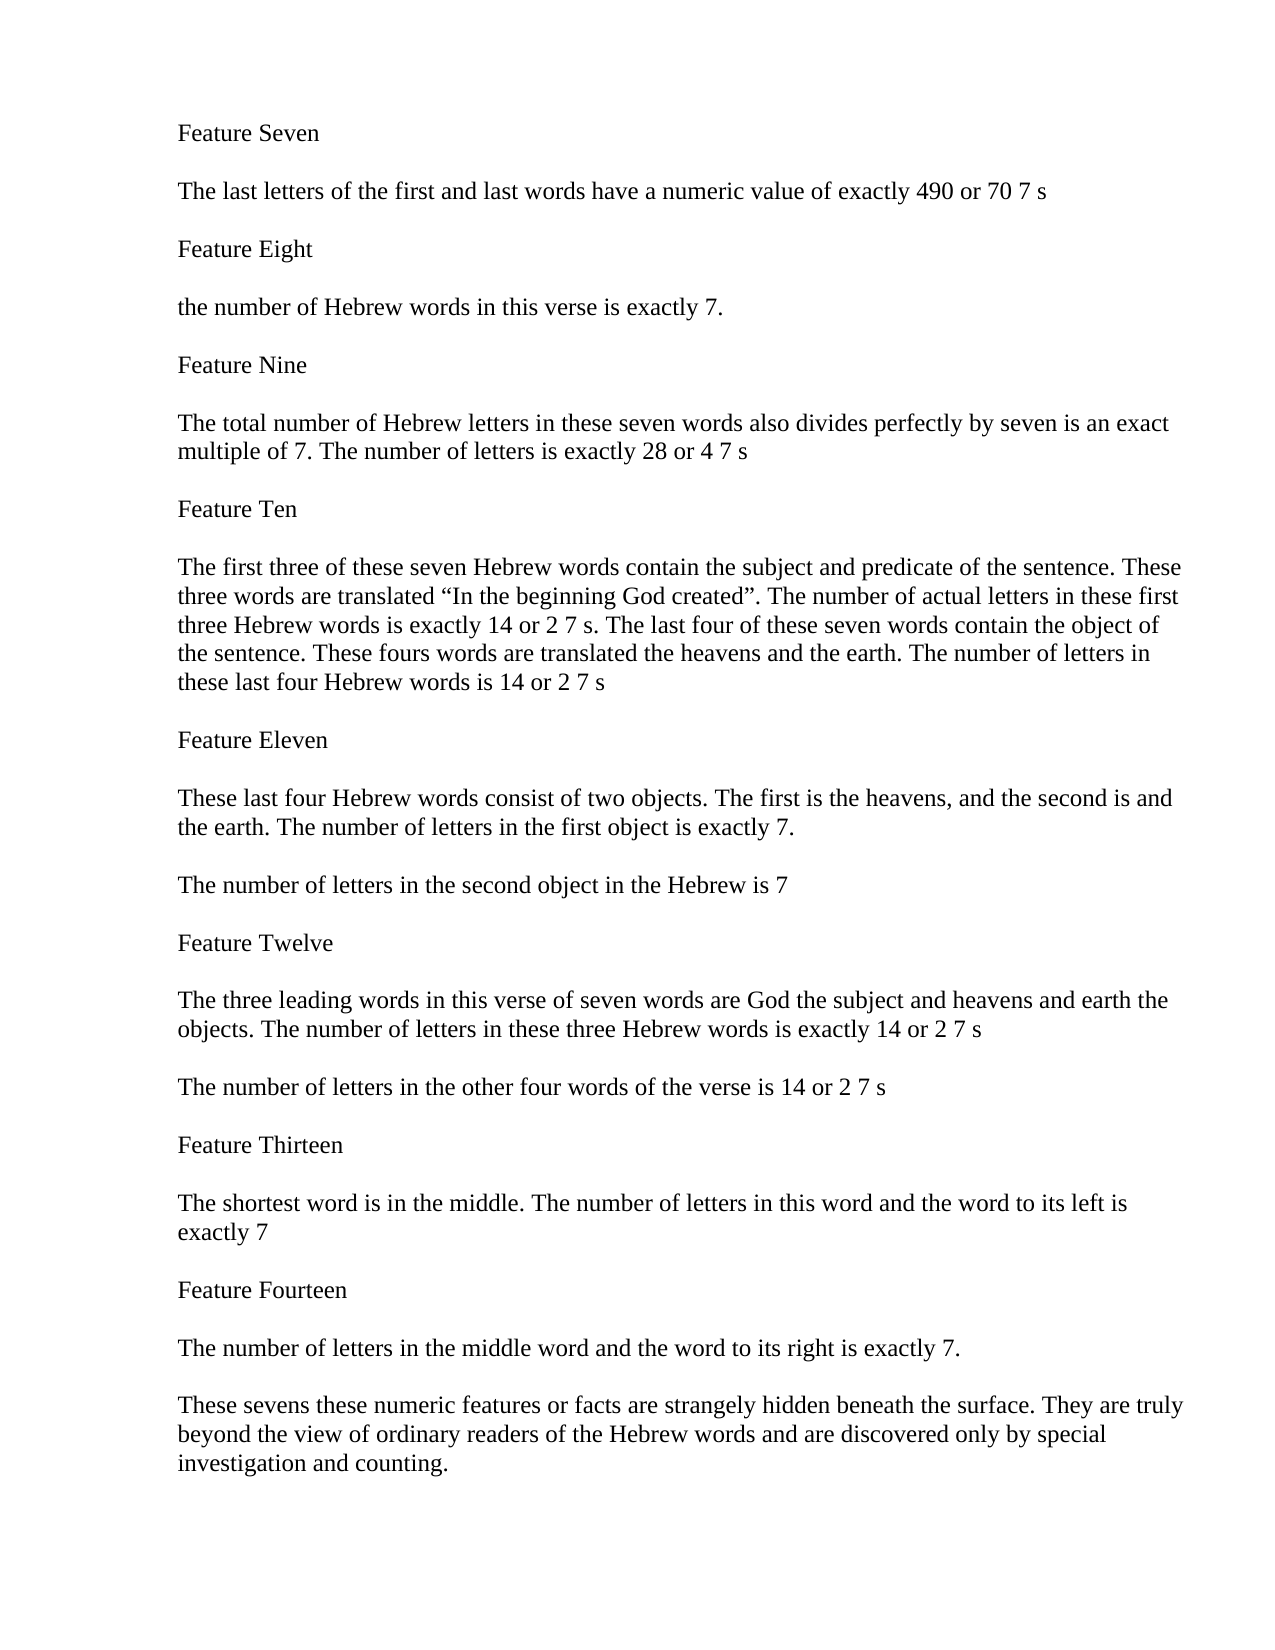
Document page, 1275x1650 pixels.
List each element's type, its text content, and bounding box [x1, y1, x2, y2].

text The three leading words in this verse of seven words are God the subject and heavens and earth the objects. The number of letters in these three Hebrew words is exactly 14 or 2 7 s [177, 986, 1186, 1043]
text The number of letters in the other four words of the verse is 14 or 2 7 s [177, 1072, 1186, 1101]
text The number of letters in the middle word and the word to its right is exactly 7. [177, 1333, 1186, 1361]
text These last four Hebrew words consist of two objects. The first is the heavens, and the second is and the earth. The number of letters in the first object is exactly 7. [177, 783, 1186, 841]
text The number of letters in the second object in the Hebrew is 7 [177, 870, 1186, 898]
text the number of Hebrew words in this verse is exactly 7. [177, 292, 1186, 321]
text The last letters of the first and last words have a numeric value of exactly 490 or 70 7 s [177, 176, 1186, 205]
text The total number of Hebrew letters in these seven words also divides perfectly by seven is an exact multiple of 7. The number of letters is exactly 28 or 4 7 s [177, 408, 1186, 465]
text Feature Fourteen [177, 1275, 1186, 1303]
text The shortest word is in the middle. The number of letters in this word and the word to its left is exactly 7 [177, 1188, 1186, 1246]
text The first three of these seven Hebrew words contain the subject and predicate of the sentence. These three words are translated “In the beginning God created”. The number of actual letters in these first three Hebrew words is exactly 14 or 2 7 s. The last four of these seven words contain the object of the sentence. These fours words are translated the heavens and the earth. The number of letters in these last four Hebrew words is 14 or 2 7 s [177, 552, 1186, 696]
text These sevens these numeric features or facts are strangely hidden beneath the surface. They are truly beyond the view of ordinary readers of the Hebrew words and are discovered only by special investigation and counting. [177, 1391, 1186, 1477]
text Feature Eleven [177, 725, 1186, 754]
text Feature Nine [177, 350, 1186, 378]
text Feature Ten [177, 494, 1186, 523]
text Feature Thirteen [177, 1130, 1186, 1159]
text Feature Twelve [177, 928, 1186, 956]
text Feature Eight [177, 234, 1186, 263]
text Feature Seven [177, 118, 1186, 147]
